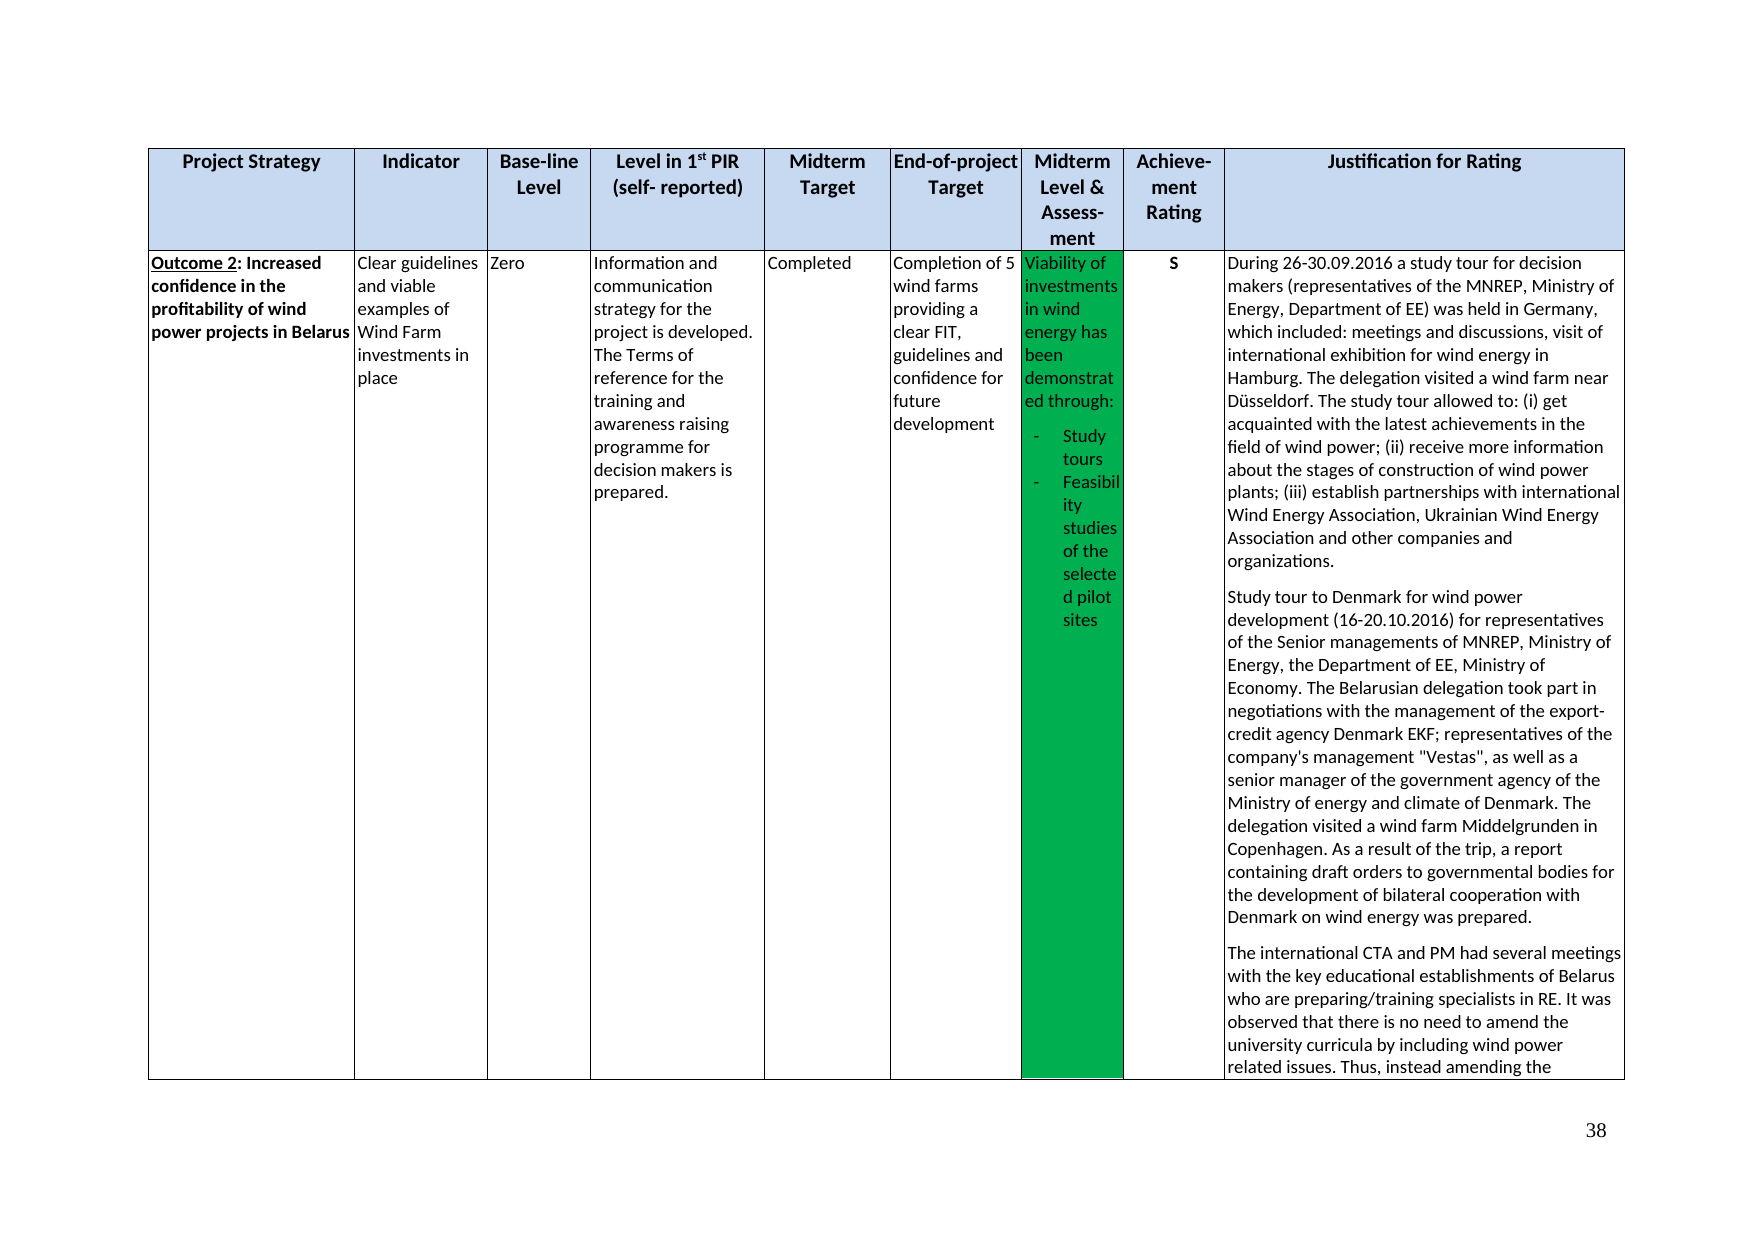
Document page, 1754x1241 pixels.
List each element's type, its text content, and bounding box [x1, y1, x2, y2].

table_header Midterm Target [765, 149, 890, 250]
table_header End-of-project Target [891, 149, 1021, 250]
table_cell Zero [488, 251, 590, 1078]
table_header Midterm Level & Assessment [1022, 149, 1123, 250]
table_cell S [1124, 251, 1224, 1078]
table_header Achievement Rating [1124, 149, 1224, 250]
table_cell Completion of 5 wind farms providing a clear FIT, guidelines and confidence for future development [891, 251, 1021, 1078]
table_header Project Strategy [149, 149, 354, 250]
table_header Level in 1st PIR (self- reported) [591, 149, 764, 250]
table_cell Clear guidelines and viable examples of Wind Farm investments in place [355, 251, 487, 1078]
table_cell Completed [765, 251, 890, 1078]
table_header Base-line Level [488, 149, 590, 250]
table_header Justification for Rating [1225, 149, 1624, 250]
table_header Indicator [355, 149, 487, 250]
table_cell Outcome 2: Increased confidence in the profitability of wind power projects in Belarus [149, 251, 354, 1078]
table_cell Viability of investments in wind energy has been demonstrated through: Study tours Feasibility studies of the selected pilot sites [1022, 251, 1123, 1078]
